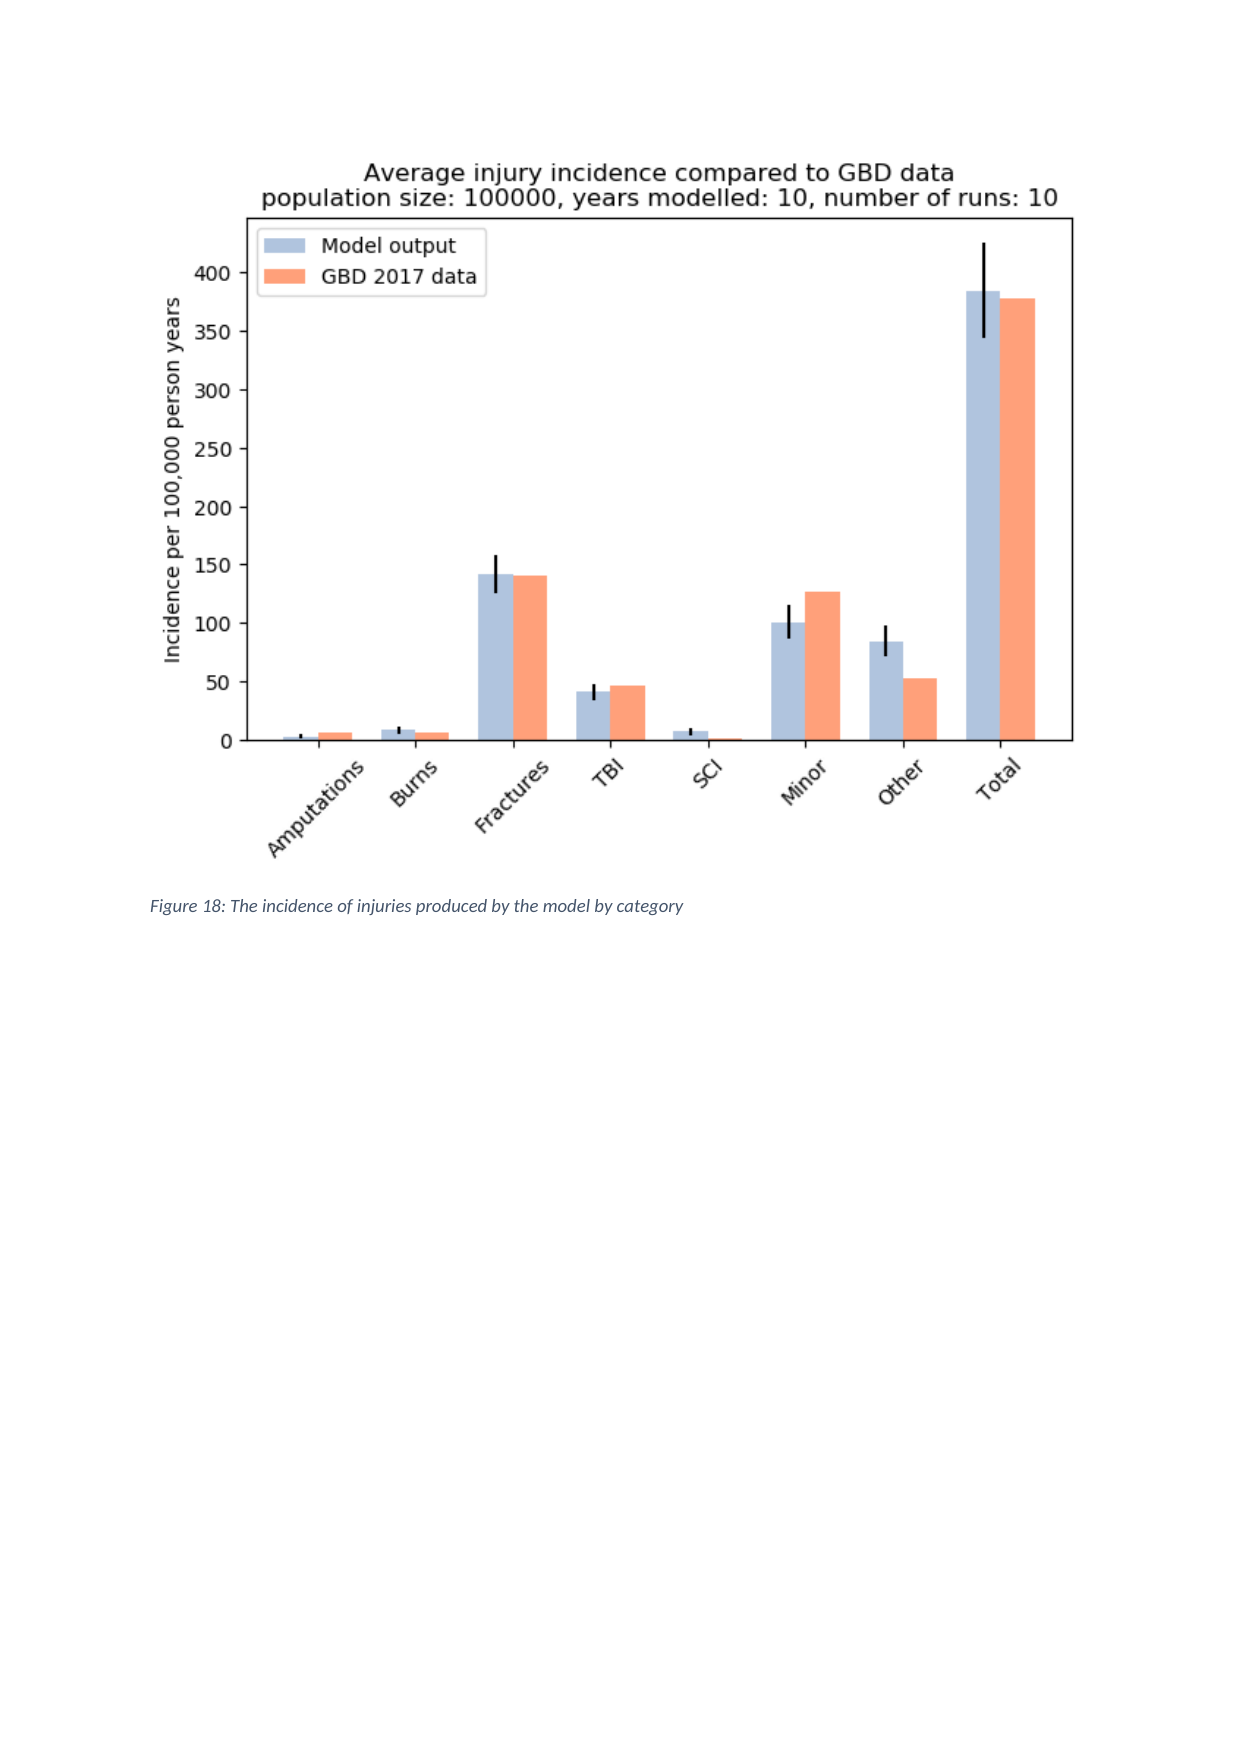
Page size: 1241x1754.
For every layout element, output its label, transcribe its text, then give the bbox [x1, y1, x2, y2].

picture [150, 150, 1091, 875]
text Figure 18: The incidence of injuries produced by the model by category [150, 894, 1090, 917]
